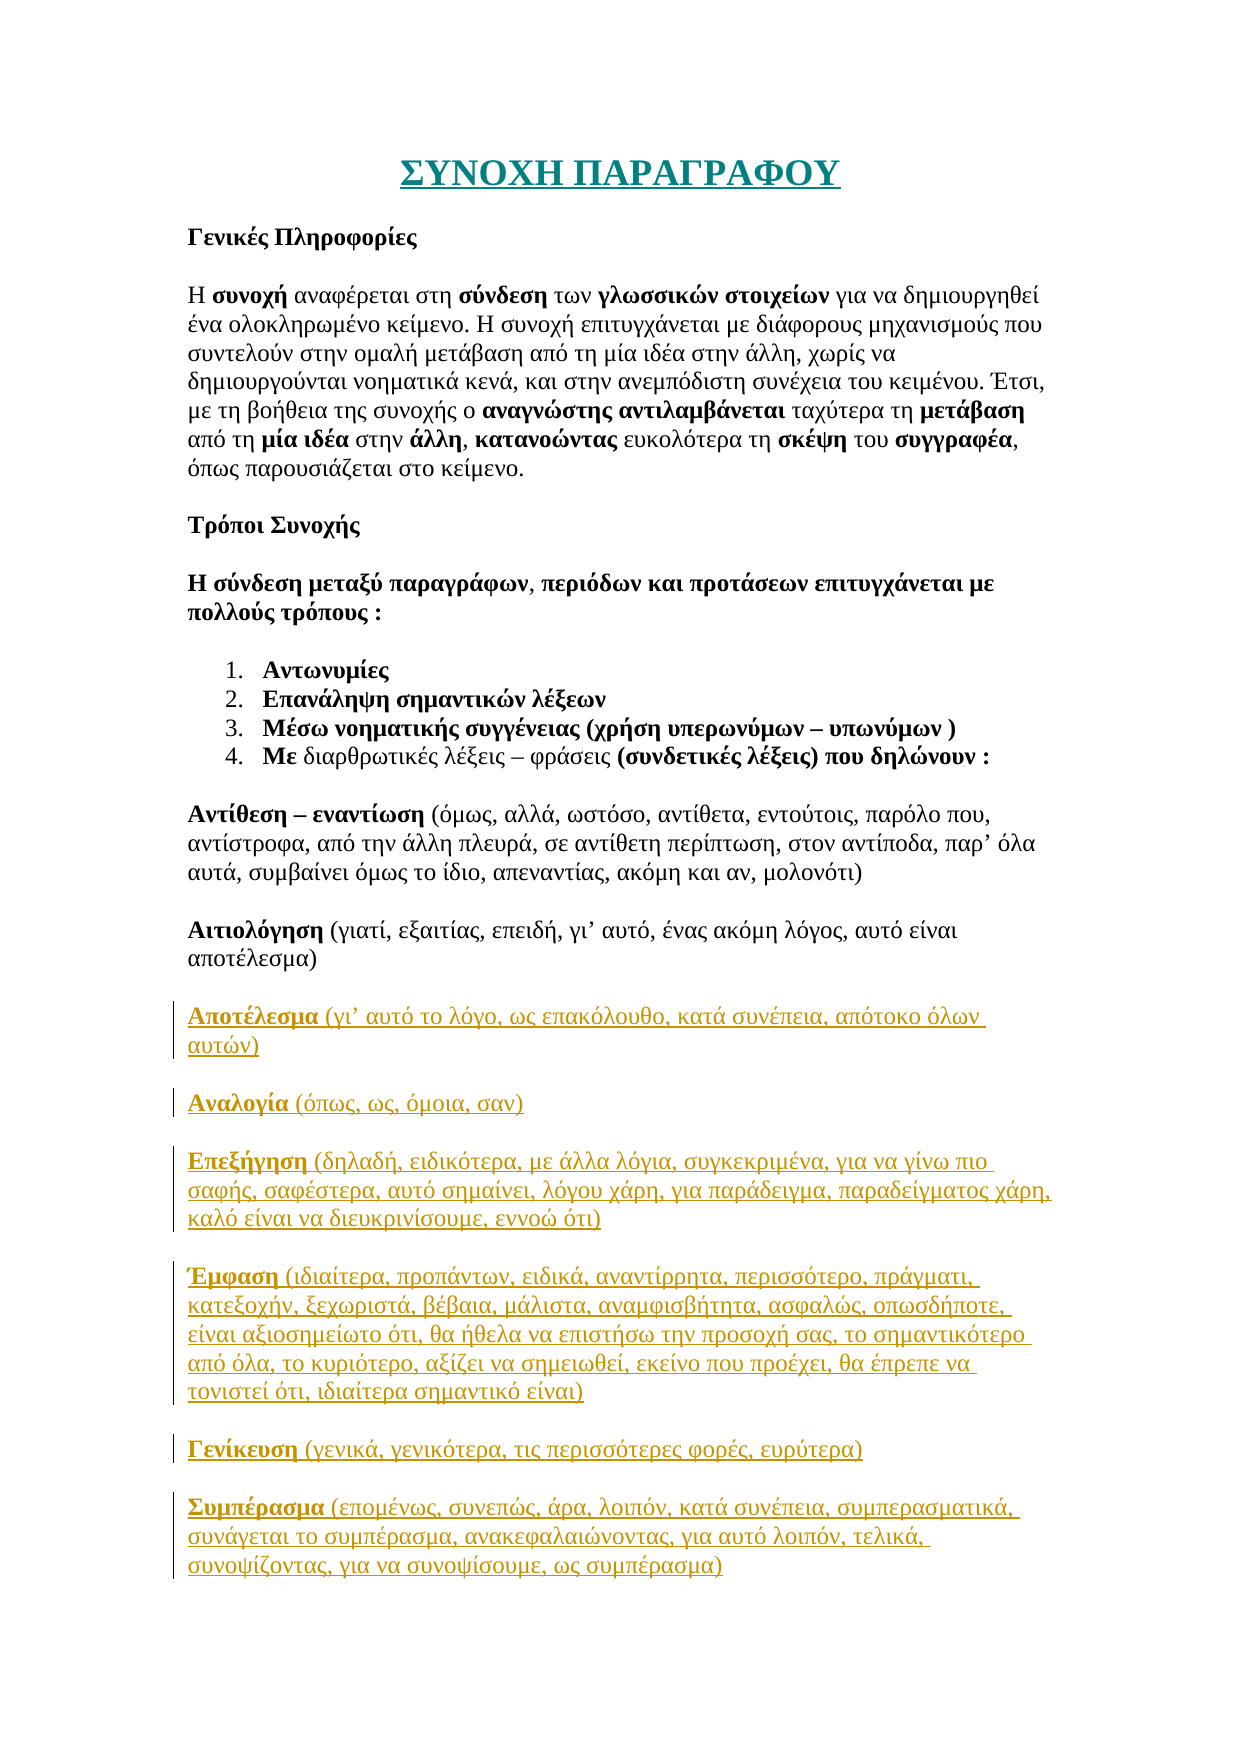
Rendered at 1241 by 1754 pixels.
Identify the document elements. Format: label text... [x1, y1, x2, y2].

text Τρόποι Συνοχής [187, 511, 1053, 539]
list Αντωνυμίες [225, 655, 1053, 684]
text Η σύνδεση μεταξύ παραγράφων, περιόδων και προτάσεων επιτυγχάνεται με πολλούς τρόπους : [187, 568, 1053, 626]
text Η συνοχή αναφέρεται στη σύνδεση των γλωσσικών στοιχείων για να δημιουργηθεί ένα ολοκληρωμένο κείμενο. Η συνοχή επιτυγχάνεται με διάφορους μηχανισμούς που συντελούν στην ομαλή μετάβαση από τη μία ιδέα στην άλλη, χωρίς να δημιουργούνται νοηματικά κενά, και στην ανεμπόδιστη συνέχεια του κειμένου. Έτσι, με τη βοήθεια της συνοχής ο αναγνώστης αντιλαμβάνεται ταχύτερα τη μετάβαση από τη μία ιδέα στην άλλη, κατανοώντας ευκολότερα τη σκέψη του συγγραφέα, όπως παρουσιάζεται στο κείμενο. [187, 280, 1053, 481]
list Μέσω νοηματικής συγγένειας (χρήση υπερωνύμων – υπωνύμων ) [225, 713, 1053, 741]
text Αιτιολόγηση (γιατί, εξαιτίας, επειδή, γι’ αυτό, ένας ακόμη λόγος, αυτό είναι αποτέλεσμα) [187, 915, 1053, 972]
text Γενικές Πληροφορίες [187, 222, 1053, 251]
text Αντίθεση – εναντίωση (όμως, αλλά, ωστόσο, αντίθετα, εντούτοις, παρόλο που, αντίστροφα, από την άλλη πλευρά, σε αντίθετη περίπτωση, στον αντίποδα, παρ’ όλα αυτά, συμβαίνει όμως το ίδιο, απεναντίας, ακόμη και αν, μολονότι) [187, 799, 1053, 886]
list Επανάληψη σημαντικών λέξεων [225, 684, 1053, 713]
list Με διαρθρωτικές λέξεις – φράσεις (συνδετικές λέξεις) που δηλώνουν : [225, 741, 1053, 770]
text ΣΥΝΟΧΗ ΠΑΡΑΓΡΑΦΟΥ [187, 150, 1053, 193]
